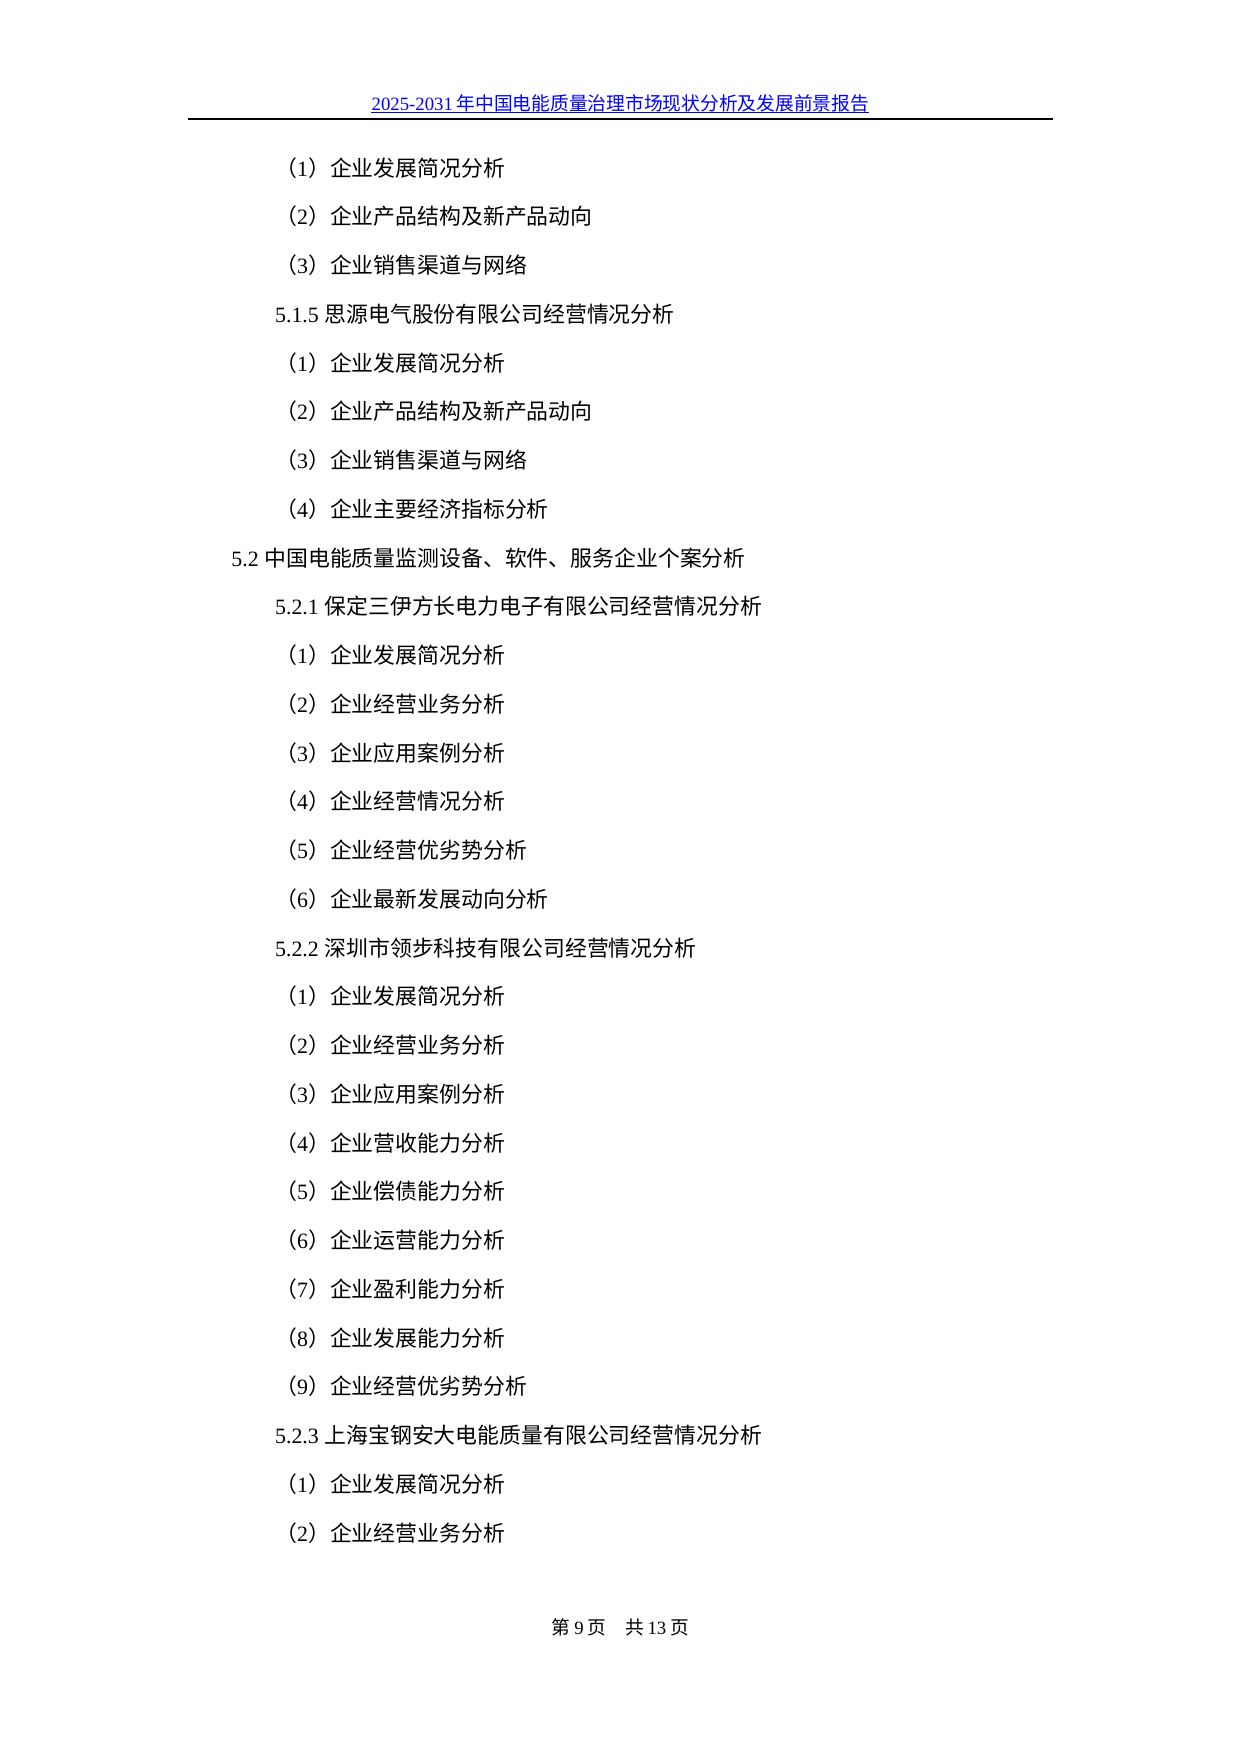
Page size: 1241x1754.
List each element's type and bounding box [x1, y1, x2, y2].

text [187, 150, 1053, 1548]
